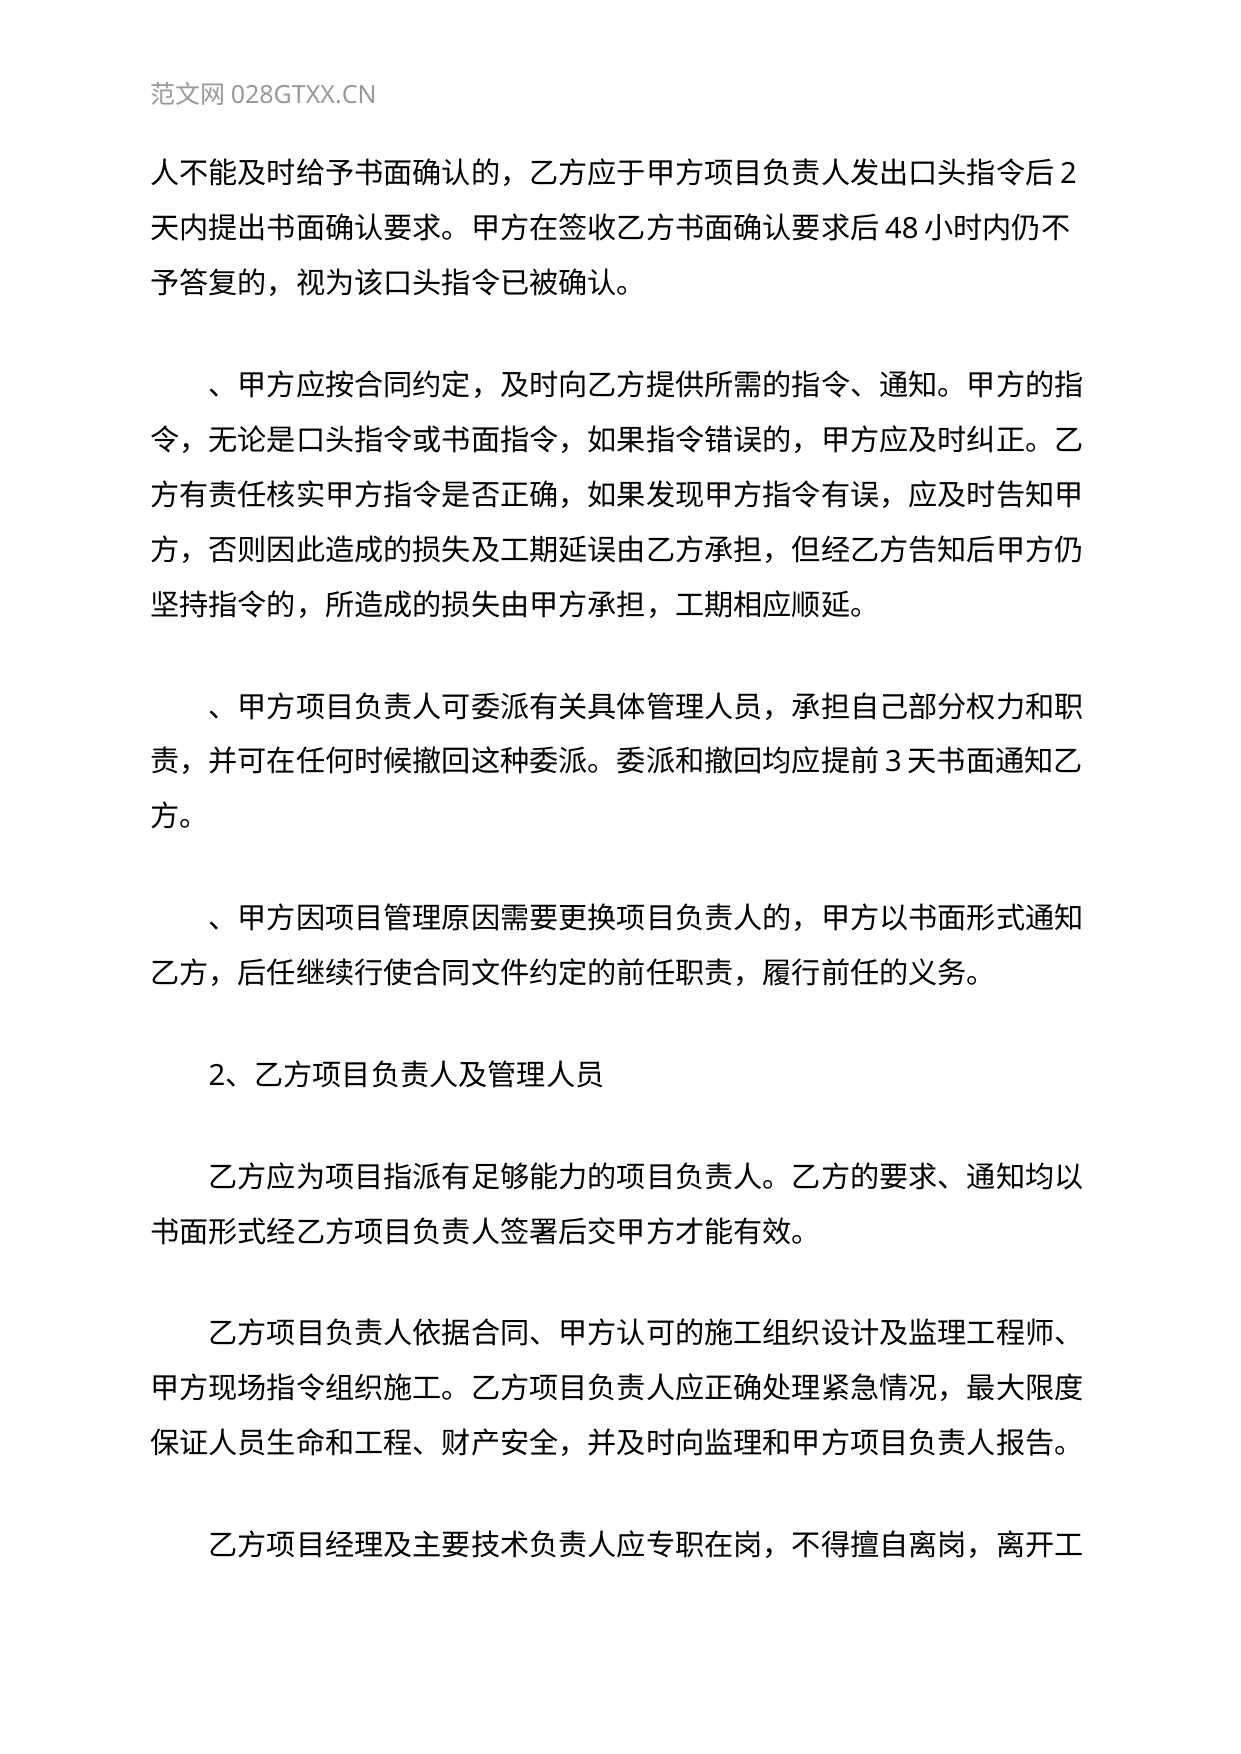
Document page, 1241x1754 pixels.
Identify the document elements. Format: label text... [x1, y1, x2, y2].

text 乙方应为项目指派有足够能力的项目负责人。乙方的要求、通知均以书面形式经乙方项目负责人签署后交甲方才能有效。 [150, 1153, 1090, 1251]
text 乙方项目负责人依据合同、甲方认可的施工组织设计及监理工程师、甲方现场指令组织施工。乙方项目负责人应正确处理紧急情况，最大限度保证人员生命和工程、财产安全，并及时向监理和甲方项目负责人报告。 [150, 1310, 1090, 1462]
text 2、乙方项目负责人及管理人员 [150, 1051, 1090, 1094]
text 、甲方因项目管理原因需要更换项目负责人的，甲方以书面形式通知乙方，后任继续行使合同文件约定的前任职责，履行前任的义务。 [150, 895, 1090, 992]
text 、甲方应按合同约定，及时向乙方提供所需的指令、通知。甲方的指令，无论是口头指令或书面指令，如果指令错误的，甲方应及时纠正。乙方有责任核实甲方指令是否正确，如果发现甲方指令有误，应及时告知甲方，否则因此造成的损失及工期延误由乙方承担，但经乙方告知后甲方仍坚持指令的，所造成的损失由甲方承担，工期相应顺延。 [150, 362, 1090, 624]
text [150, 1522, 1090, 1564]
text 、甲方项目负责人可委派有关具体管理人员，承担自己部分权力和职责，并可在任何时候撤回这种委派。委派和撤回均应提前3天书面通知乙方。 [150, 683, 1090, 835]
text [150, 150, 1090, 302]
